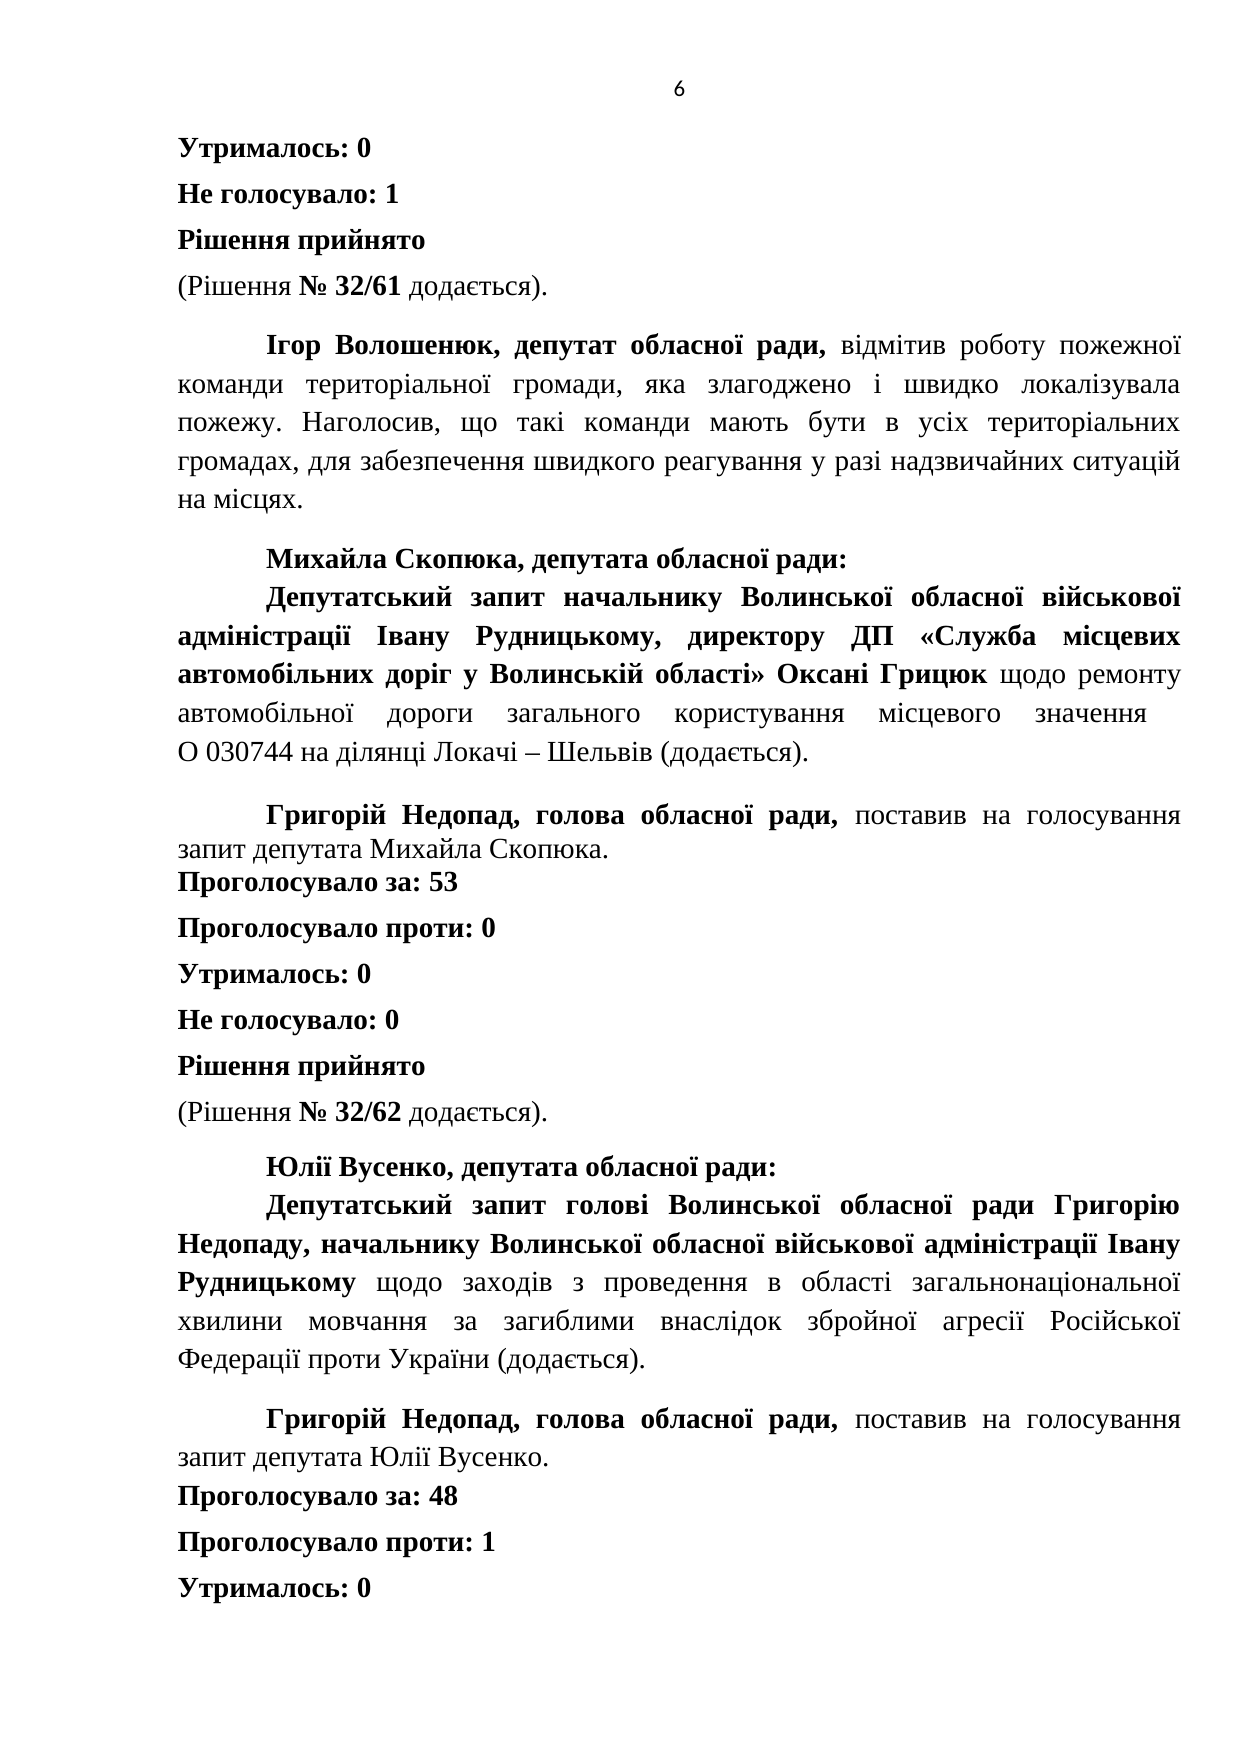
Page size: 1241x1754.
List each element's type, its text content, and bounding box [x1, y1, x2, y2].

text Проголосувало проти: 1 [177, 1524, 1181, 1558]
text (Рішення № 32/62 додається). [177, 1094, 1181, 1128]
text Рішення прийнято [177, 222, 1181, 256]
text (Рішення № 32/61 додається). [177, 268, 1181, 302]
text Утрималось: 0 [177, 956, 1181, 990]
text Ігор Волошенюк, депутат обласної ради, відмітив роботу пожежної команди територіальної громади, яка злагоджено і швидко локалізувала пожежу. Наголосив, що такі команди мають бути в усіх територіальних громадах, для забезпечення швидкого реагування у разі надзвичайних ситуацій на місцях. [177, 327, 1181, 515]
text Утрималось: 0 [177, 1570, 1181, 1604]
text Проголосувало за: 48 [177, 1478, 1181, 1512]
text Юлії Вусенко, депутата обласної ради: [177, 1149, 1181, 1182]
text Проголосувало за: 53 [177, 864, 1181, 898]
text Рішення прийнято [177, 1048, 1181, 1082]
text Григорій Недопад, голова обласної ради, поставив на голосування запит депутата Михайла Скопюка. [177, 797, 1181, 864]
subtitle Депутатський запит начальнику Волинської обласної військової адміністрації Івану Рудницькому, директору ДП «Служба місцевих автомобільних доріг у Волинській області» Оксані Грицюк щодо ремонту автомобільної дороги загального користування місцевого значення О 030744 на ділянці Локачі – Шельвів (додається). [177, 579, 1181, 767]
subtitle Михайла Скопюка, депутата обласної ради: [177, 541, 1181, 574]
text Депутатський запит голові Волинської обласної ради Григорію Недопаду, начальнику Волинської обласної військової адміністрації Івану Рудницькому щодо заходів з проведення в області загальнонаціональної хвилини мовчання за загиблими внаслідок збройної агресії Російської Федерації проти України (додається). [177, 1187, 1181, 1303]
text Не голосувало: 1 [177, 176, 1181, 209]
text Проголосувало проти: 0 [177, 910, 1181, 944]
text Не голосувало: 0 [177, 1002, 1181, 1036]
text Утрималось: 0 [177, 130, 1181, 163]
text Григорій Недопад, голова обласної ради, поставив на голосування запит депутата Юлії Вусенко. [177, 1401, 1181, 1473]
text Депутатський запит голові Волинської обласної ради Григорію Недопаду, начальнику Волинської обласної військової адміністрації Івану Рудницькому щодо заходів з проведення в області загальнонаціональної хвилини мовчання за загиблими внаслідок збройної агресії Російської Федерації проти України (додається). [177, 1337, 1181, 1375]
